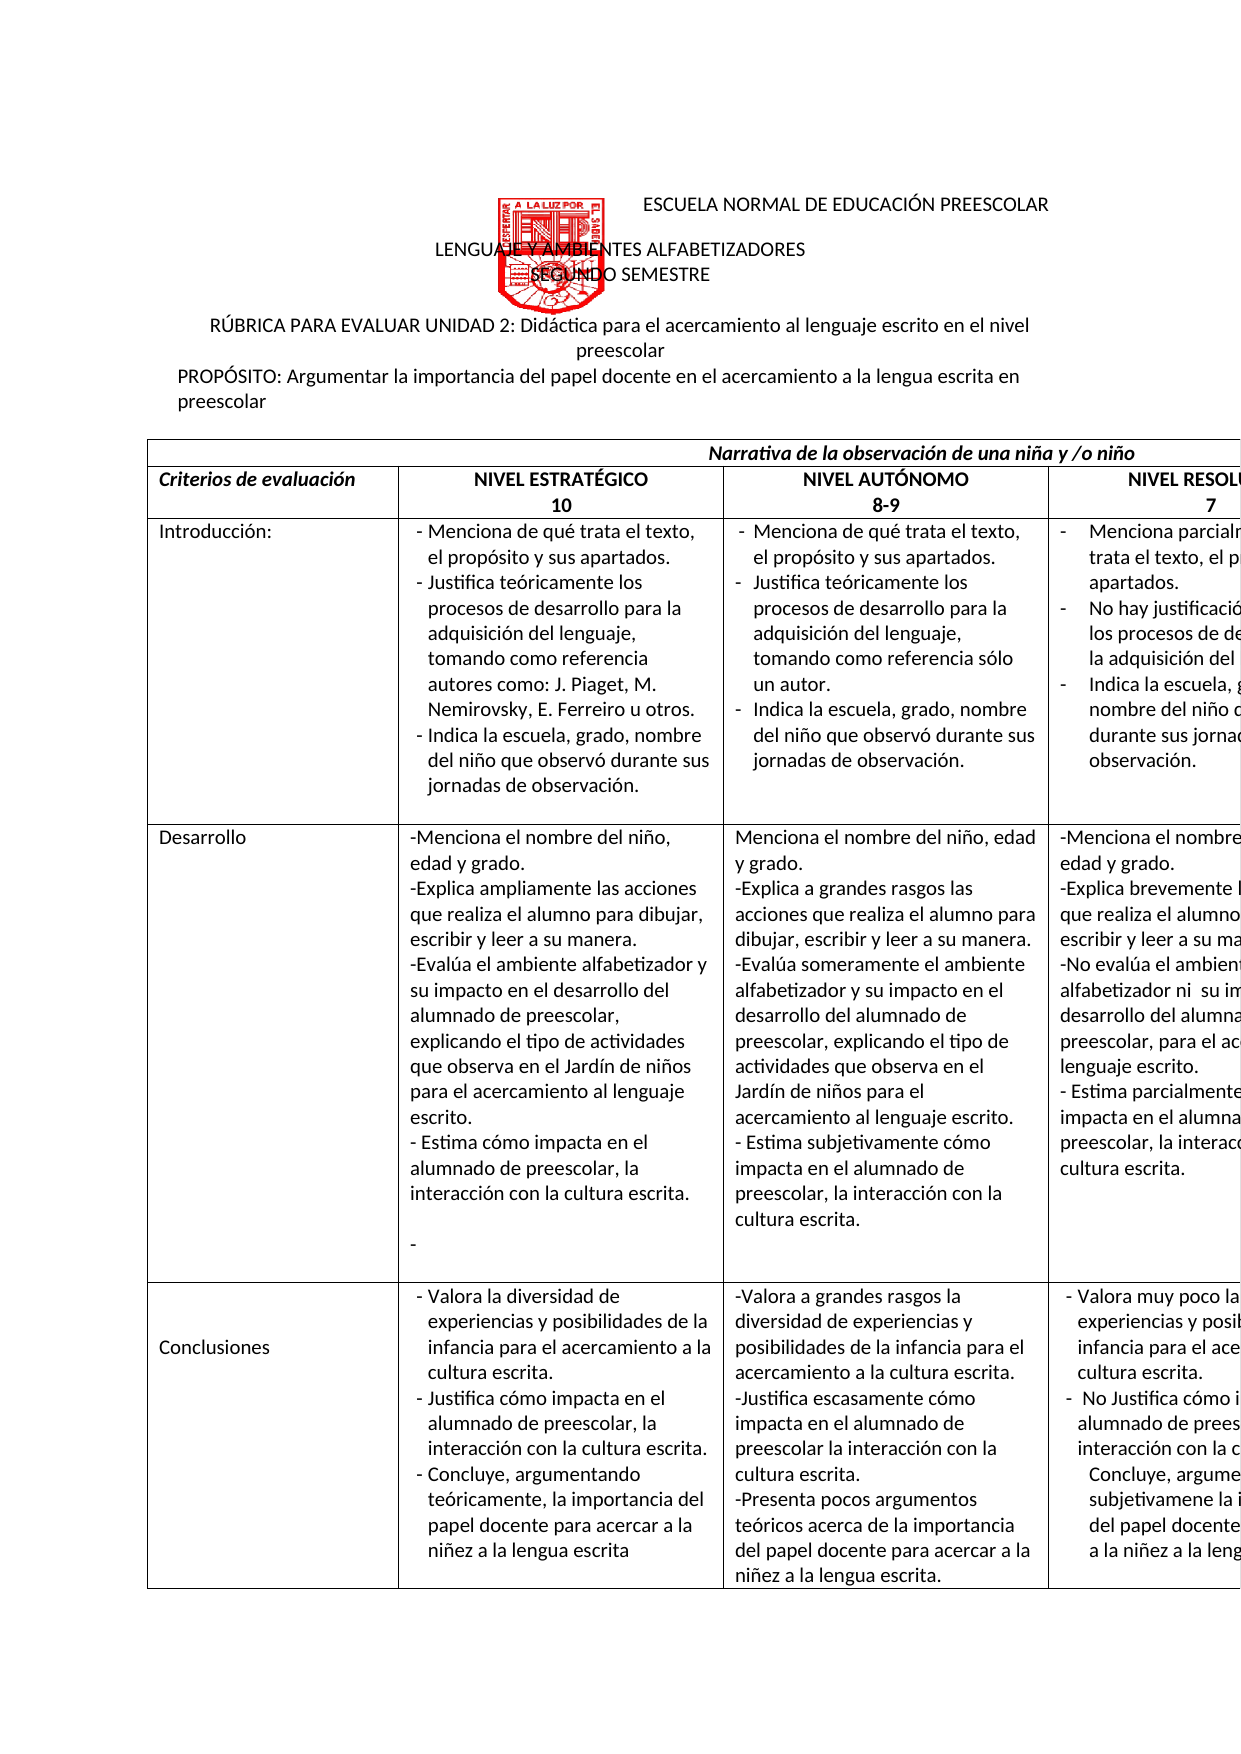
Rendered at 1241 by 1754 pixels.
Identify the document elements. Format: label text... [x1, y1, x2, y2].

table_cell Menciona parcialmente de qué trata el texto, el propósito y sus apartados. No hay justificación teórica de los procesos de desarrollo para la adquisición del lenguaje. Indica la escuela, grado, nombre del niño que observó durante sus jornadas de observación. [1049, 519, 1240, 823]
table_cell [399, 1283, 723, 1588]
text ESCUELA NORMAL DE EDUCACIÓN PREESCOLAR [177, 192, 1063, 217]
table_cell NIVEL RESOLUTIVO 7 [1049, 467, 1240, 517]
text SEGUNDO SEMESTRE [177, 261, 1063, 287]
picture [475, 287, 619, 312]
text PROPÓSITO: Argumentar la importancia del papel docente en el acercamiento a la lengua escrita en preescolar [177, 363, 1063, 414]
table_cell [724, 1283, 1048, 1588]
table_cell Introducción: [148, 519, 398, 823]
table_cell Desarrollo [148, 825, 398, 1282]
table_cell Conclusiones [148, 1283, 398, 1588]
picture [475, 217, 619, 236]
table_cell Criterios de evaluación [148, 467, 398, 517]
table_cell -Menciona el nombre del niño, edad y grado. -Explica brevemente las acciones que realiza el alumno para dibujar, escribir y leer a su manera. -No evalúa el ambiente alfabetizador ni su impacto en el desarrollo del alumnado de preescolar, para el acercamiento al lenguaje escrito. - Estima parcialmente cómo impacta en el alumnado de preescolar, la interacción con la cultura escrita. [1049, 825, 1240, 1282]
text RÚBRICA PARA EVALUAR UNIDAD 2: Didáctica para el acercamiento al lenguaje escrito en el nivel preescolar [177, 312, 1063, 363]
table_cell Menciona de qué trata el texto, el propósito y sus apartados. Justifica teóricamente los procesos de desarrollo para la adquisición del lenguaje, tomando como referencia sólo un autor. Indica la escuela, grado, nombre del niño que observó durante sus jornadas de observación. [724, 519, 1048, 823]
text LENGUAJE Y AMBIENTES ALFABETIZADORES [177, 236, 1063, 261]
table_cell Menciona de qué trata el texto, el propósito y sus apartados. Justifica teóricamente los procesos de desarrollo para la adquisición del lenguaje, tomando como referencia autores como: J. Piaget, M. Nemirovsky, E. Ferreiro u otros. Indica la escuela, grado, nombre del niño que observó durante sus jornadas de observación. [399, 519, 723, 823]
table_header Narrativa de la observación de una niña y /o niño [148, 440, 1240, 466]
table_cell -Menciona el nombre del niño, edad y grado. -Explica ampliamente las acciones que realiza el alumno para dibujar, escribir y leer a su manera. -Evalúa el ambiente alfabetizador y su impacto en el desarrollo del alumnado de preescolar, explicando el tipo de actividades que observa en el Jardín de niños para el acercamiento al lenguaje escrito. - Estima cómo impacta en el alumnado de preescolar, la interacción con la cultura escrita. - [399, 825, 723, 1282]
table_cell NIVEL AUTÓNOMO 8-9 [724, 467, 1048, 517]
table_cell NIVEL ESTRATÉGICO 10 [399, 467, 723, 517]
table_cell Menciona el nombre del niño, edad y grado. -Explica a grandes rasgos las acciones que realiza el alumno para dibujar, escribir y leer a su manera. -Evalúa someramente el ambiente alfabetizador y su impacto en el desarrollo del alumnado de preescolar, explicando el tipo de actividades que observa en el Jardín de niños para el acercamiento al lenguaje escrito. - Estima subjetivamente cómo impacta en el alumnado de preescolar, la interacción con la cultura escrita. [724, 825, 1048, 1282]
